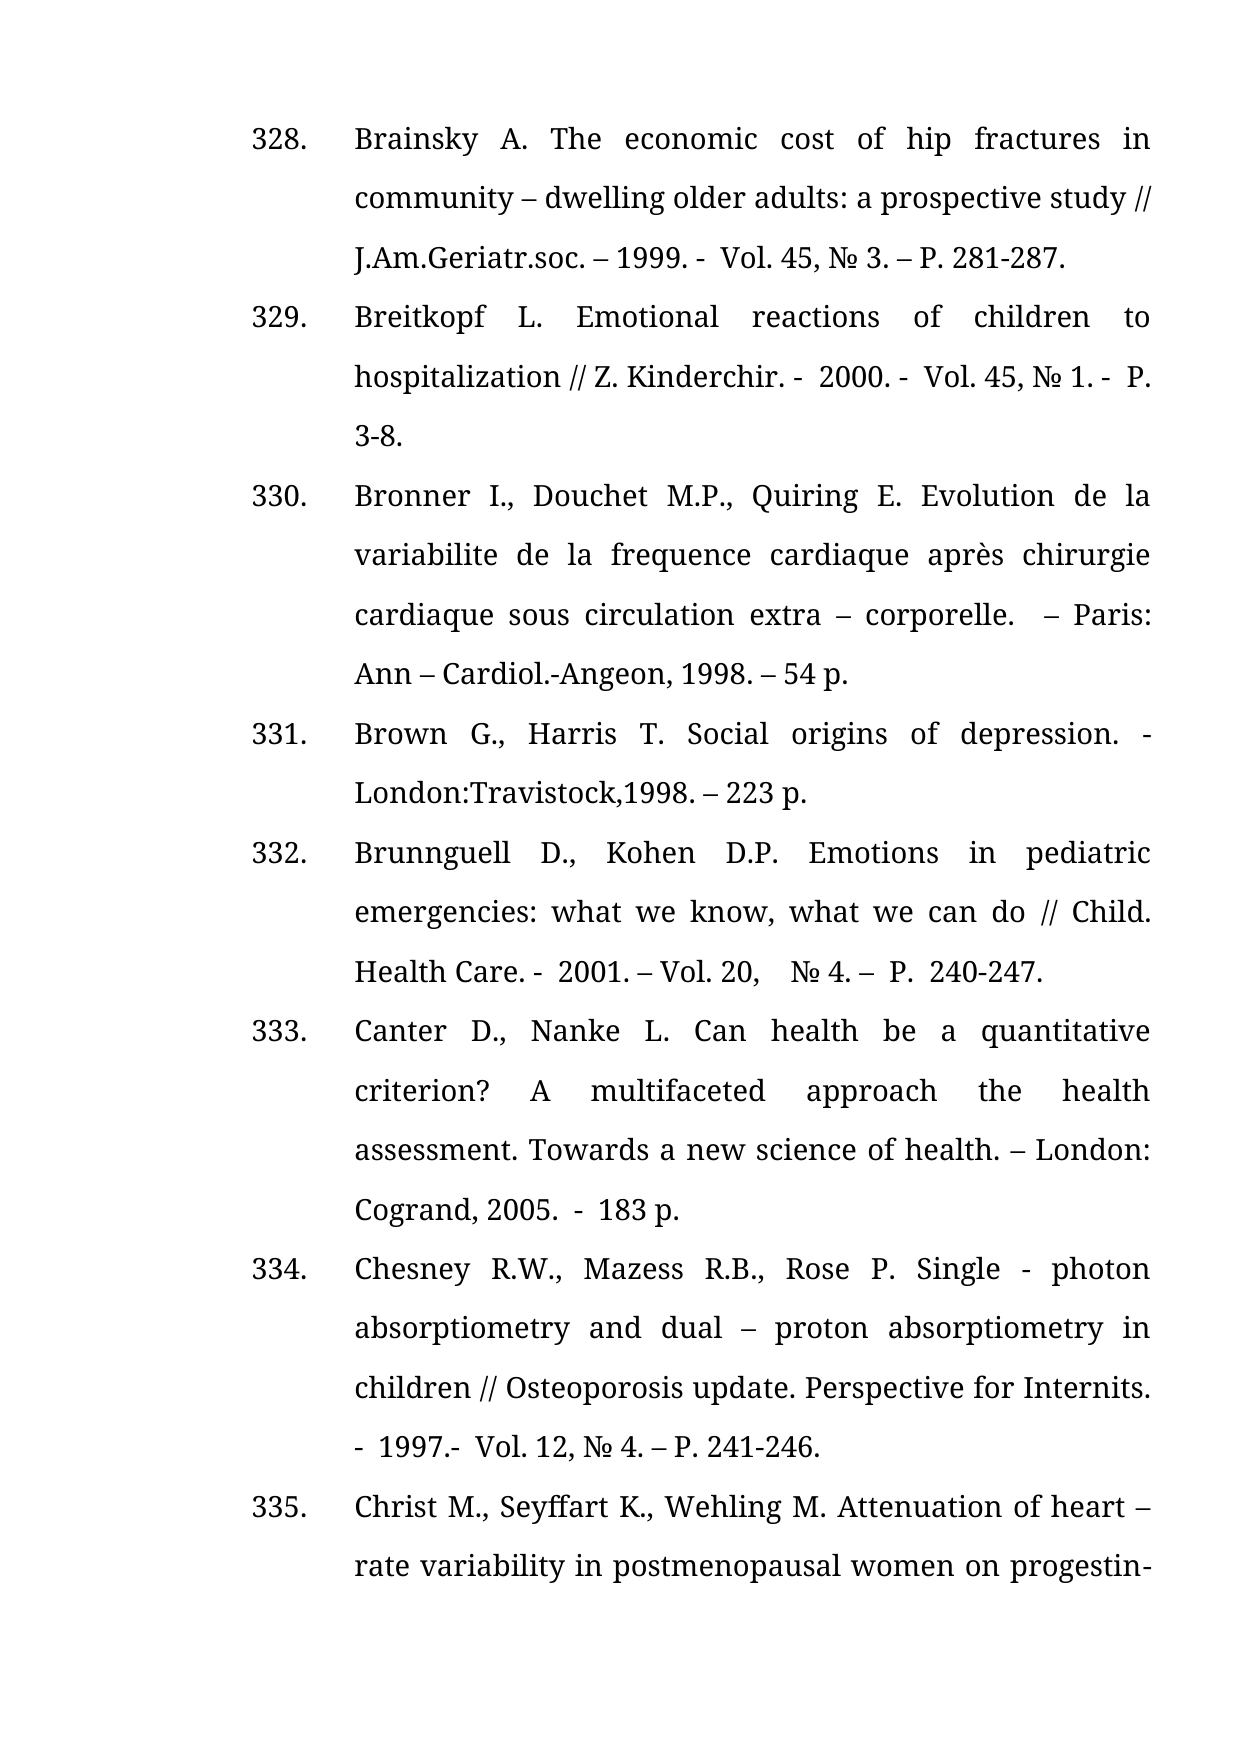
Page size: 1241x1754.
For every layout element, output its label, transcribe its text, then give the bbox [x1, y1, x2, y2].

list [251, 1486, 1152, 1585]
list Bronner I., Douchet M.P., Quiring E. Evolution de la variabilite de la frequence cardiaque après chirurgie cardiaque sous circulation extra – corporelle. – Paris: Ann – Cardiol.-Angeon, 1998. – 54 р. [251, 475, 1152, 693]
list Brown G., Harris T. Social origins of depression. -London:Travistock,1998. – 223 р. [251, 713, 1152, 812]
list Breitkopf L. Emotional reactions of children to hospitalization // Z. Kinderchir. - 2000. - Vol. 45, № 1. - Р. 3-8. [251, 297, 1152, 455]
list Brunnguell D., Kohen D.P. Emotions in pediatric emergencies: what we know, what we can do // Child. Health Care. - 2001. – Vol. 20, № 4. – Р. 240-247. [251, 832, 1152, 991]
list Brainsky A. The economic cost of hip fractures in community – dwelling older adults: a prospective study // J.Am.Geriatr.soc. – 1999. - Vol. 45, № 3. – Р. 281-287. [251, 118, 1152, 277]
list Chesney R.W., Mazess R.B., Rose P. Single - photon absorptiometry and dual – proton absorptiometry in children // Osteoporosis update. Perspective for Internits. - 1997.- Vol. 12, № 4. – Р. 241-246. [251, 1248, 1152, 1466]
list Canter D., Nanke L. Can health be a quantitative criterion? A multifaceted approach the health assessment. Towards a new science of health. – London: Cogrand, 2005. - 183 p. [251, 1010, 1152, 1228]
